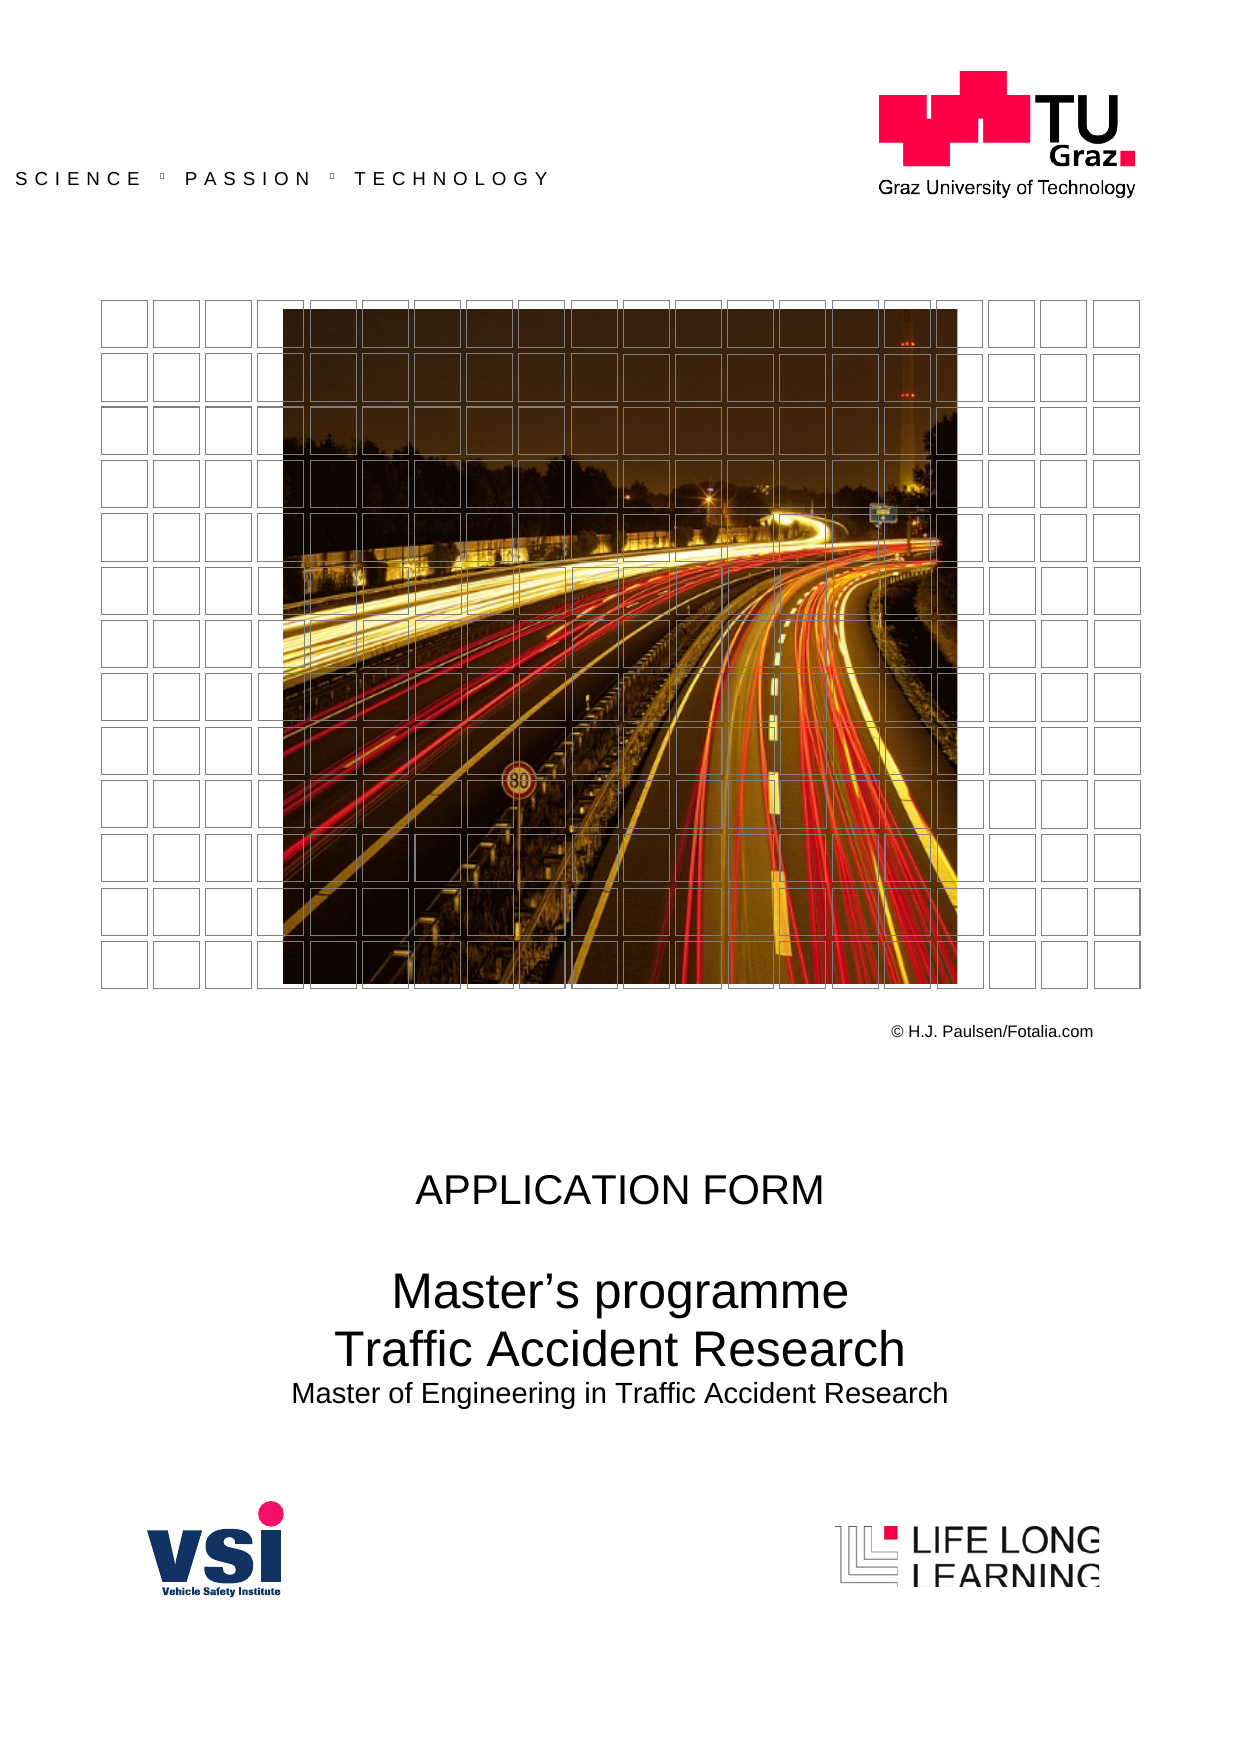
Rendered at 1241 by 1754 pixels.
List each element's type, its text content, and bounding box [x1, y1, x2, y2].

picture [728, 309, 773, 347]
picture [938, 889, 958, 935]
picture [283, 309, 958, 984]
picture [283, 309, 303, 347]
picture [283, 461, 303, 507]
picture [780, 309, 825, 347]
picture [885, 309, 930, 347]
picture [468, 942, 513, 984]
picture [415, 942, 460, 984]
picture [624, 309, 669, 347]
picture [363, 942, 408, 984]
picture [415, 309, 460, 347]
picture [833, 309, 878, 347]
picture [938, 835, 958, 881]
text APPLICATION FORM [147, 1166, 1093, 1214]
text Master of Engineering in Traffic Accident Research [147, 1377, 1093, 1410]
picture [283, 889, 303, 935]
picture [283, 781, 304, 827]
picture [937, 461, 958, 507]
picture [937, 355, 958, 401]
picture [572, 309, 617, 347]
picture [283, 568, 304, 614]
picture [573, 942, 617, 984]
picture [937, 309, 958, 347]
picture [624, 942, 669, 984]
picture [467, 309, 512, 347]
picture [938, 568, 958, 614]
picture [729, 942, 773, 984]
picture [311, 942, 356, 984]
picture [938, 728, 958, 774]
picture [937, 515, 958, 561]
picture [283, 621, 304, 667]
picture [520, 942, 564, 984]
picture [283, 408, 303, 454]
picture [937, 408, 958, 454]
text Traffic Accident Research [147, 1319, 1093, 1377]
text Master’s programme [147, 1262, 1093, 1319]
picture [363, 309, 408, 347]
picture [938, 674, 958, 721]
picture [283, 835, 303, 881]
picture [833, 1526, 1099, 1586]
picture [519, 309, 564, 347]
picture [833, 942, 878, 984]
picture [676, 942, 721, 984]
picture [885, 942, 930, 984]
picture [283, 354, 303, 401]
picture [938, 781, 958, 828]
picture [938, 942, 958, 984]
picture [283, 674, 304, 720]
picture [780, 942, 825, 984]
picture [676, 309, 721, 347]
picture [311, 309, 356, 347]
text © H.J. Paulsen/Fotalia.com [147, 1022, 1093, 1041]
picture [938, 621, 958, 667]
picture [879, 71, 1135, 198]
picture [283, 728, 304, 774]
picture [283, 514, 303, 561]
picture [283, 942, 303, 984]
